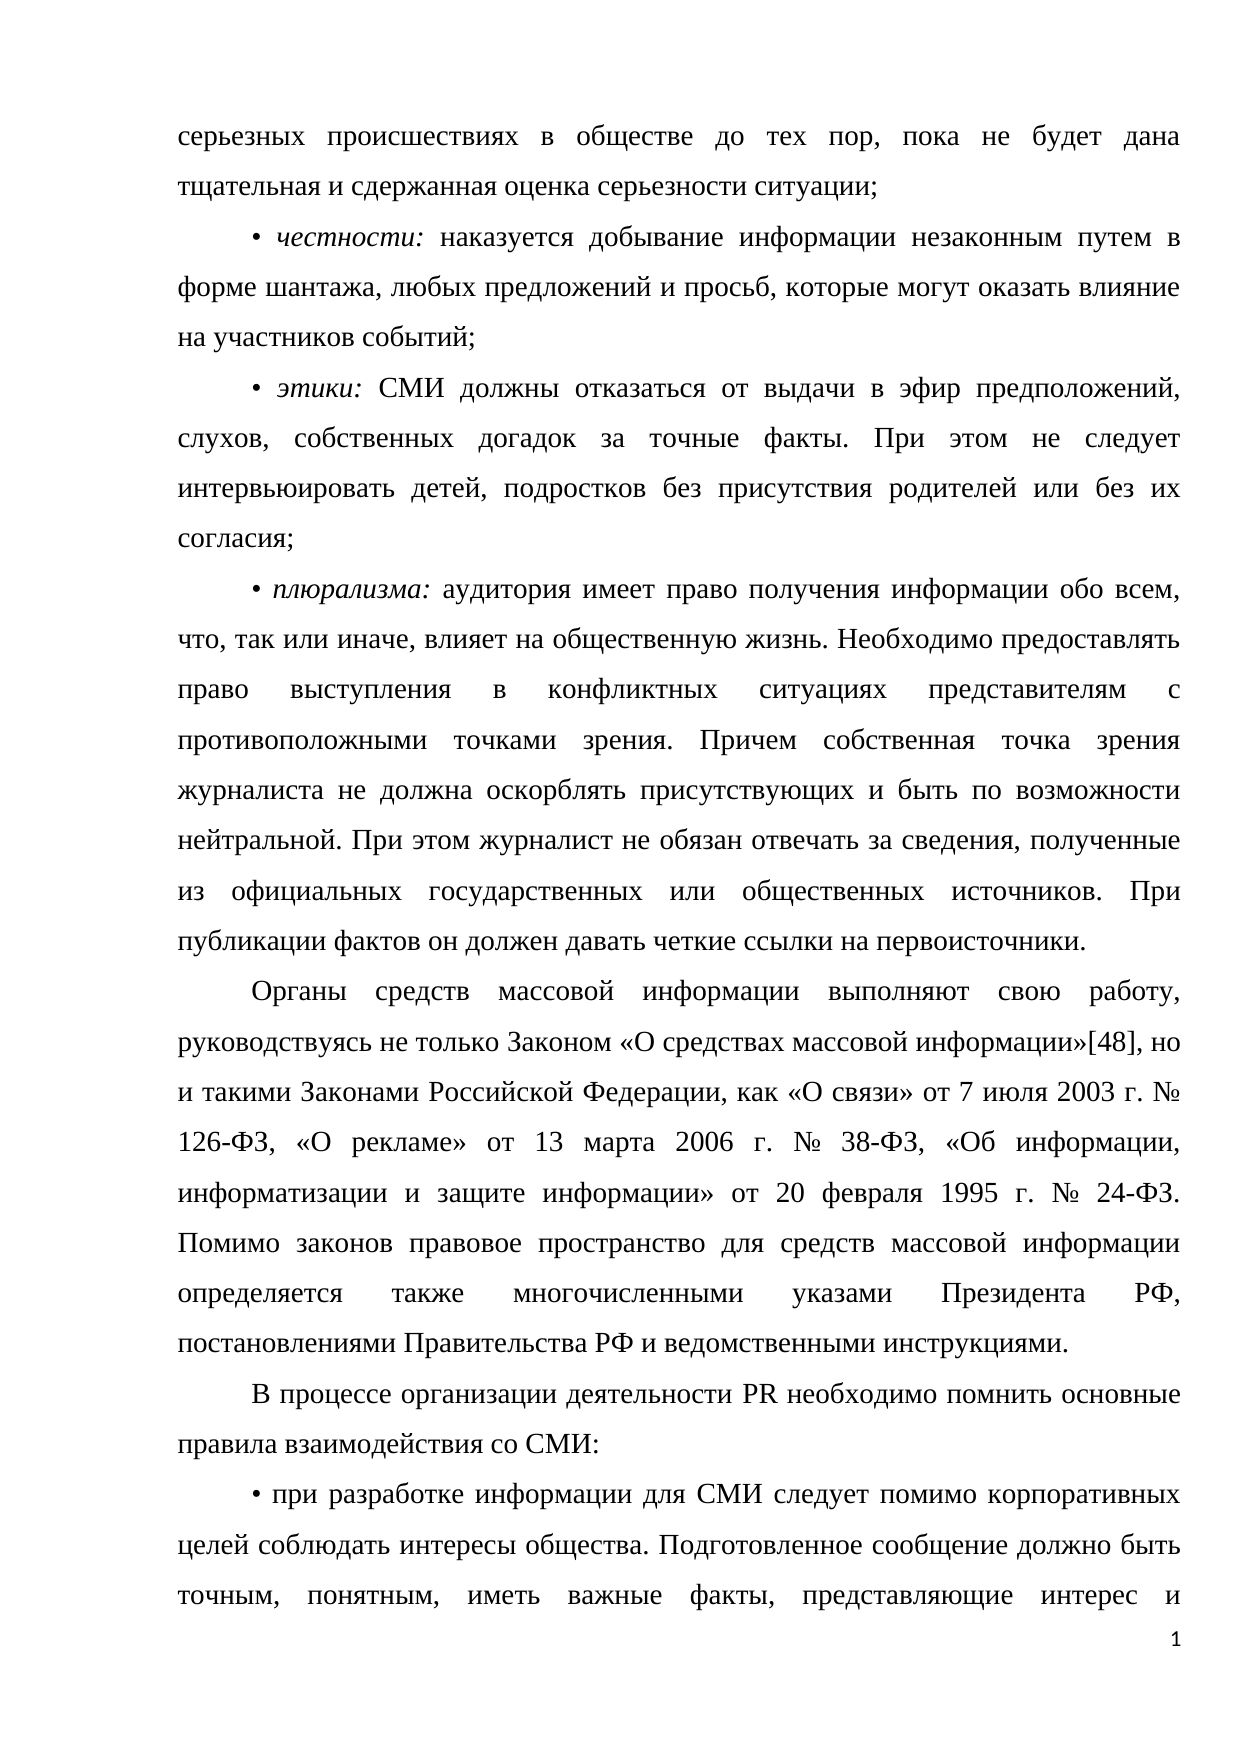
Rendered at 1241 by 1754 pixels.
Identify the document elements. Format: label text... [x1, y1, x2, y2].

text • этики: СМИ должны отказаться от выдачи в эфир предположений, слухов, собственных догадок за точные факты. При этом не следует интервьюировать детей, подростков без присутствия родителей или без их согласия; [177, 370, 1181, 554]
text • плюрализма: аудитория имеет право получения информации обо всем, что, так или иначе, влияет на общественную жизнь. Необходимо предоставлять право выступления в конфликтных ситуациях представителям с противоположными точками зрения. Причем собственная точка зрения журналиста не должна оскорблять присутствующих и быть по возможности нейтральной. При этом журналист не обязан отвечать за сведения, полученные из официальных государственных или общественных источников. При публикации фактов он должен давать четкие ссылки на первоисточники. [177, 571, 1181, 957]
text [177, 118, 1181, 202]
text Органы средств массовой информации выполняют свою работу, руководствуясь не только Законом «О средствах массовой информации»[48], но и такими Законами Российской Федерации, как «О связи» от 7 июля 2003 г. № 126-ФЗ, «О рекламе» от 13 марта 2006 г. № 38-ФЗ, «Об информации, информатизации и защите информации» от 20 февраля 1995 г. № 24-ФЗ. Помимо законов правовое пространство для средств массовой информации определяется также многочисленными указами Президента РФ, постановлениями Правительства РФ и ведомственными инструкциями. [177, 973, 1181, 1359]
text В процессе организации деятельности PR необходимо помнить основные правила взаимодействия со СМИ: [177, 1376, 1181, 1460]
text • честности: наказуется добывание информации незаконным путем в форме шантажа, любых предложений и просьб, которые могут оказать влияние на участников событий; [177, 219, 1181, 353]
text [177, 1477, 1181, 1611]
